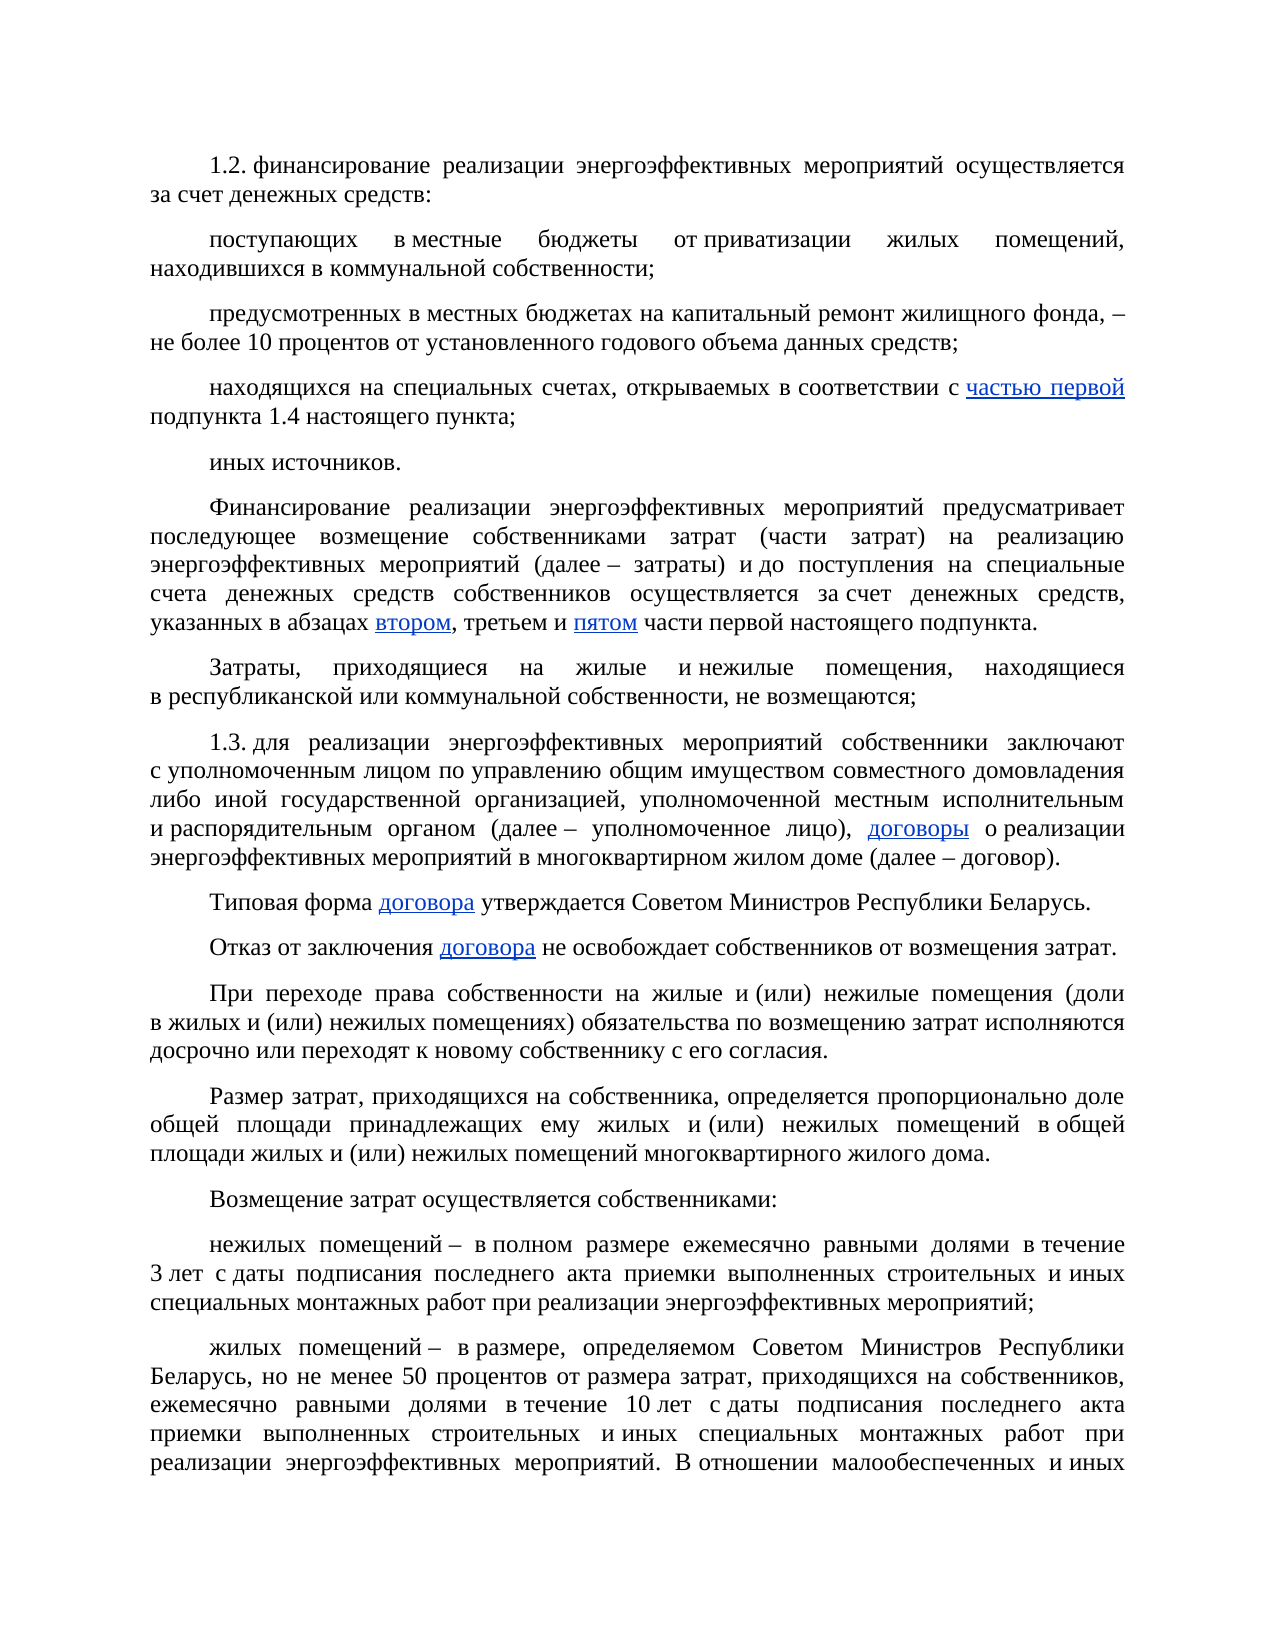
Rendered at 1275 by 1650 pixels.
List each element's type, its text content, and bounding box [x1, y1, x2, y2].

text Финансирование реализации энергоэффективных мероприятий предусматривает последующее возмещение собственниками затрат (части затрат) на реализацию энергоэффективных мероприятий (далее – затраты) и до поступления на специальные счета денежных средств собственников осуществляется за счет денежных средств, указанных в абзацах втором, третьем и пятом части первой настоящего подпункта. [150, 492, 1125, 636]
text Отказ от заключения договора не освобождает собственников от возмещения затрат. [150, 932, 1125, 961]
text При переходе права собственности на жилые и (или) нежилые помещения (доли в жилых и (или) нежилых помещениях) обязательства по возмещению затрат исполняются досрочно или переходят к новому собственнику с его согласия. [150, 978, 1125, 1064]
text 1.3. для реализации энергоэффективных мероприятий собственники заключают с уполномоченным лицом по управлению общим имуществом совместного домовладения либо иной государственной организацией, уполномоченной местным исполнительным и распорядительным органом (далее – уполномоченное лицо), договоры о реализации энергоэффективных мероприятий в многоквартирном жилом доме (далее – договор). [150, 727, 1125, 870]
text Возмещение затрат осуществляется собственниками: [150, 1184, 1125, 1212]
text Затраты, приходящиеся на жилые и нежилые помещения, находящиеся в республиканской или коммунальной собственности, не возмещаются; [150, 652, 1125, 710]
text Размер затрат, приходящихся на собственника, определяется пропорционально доле общей площади принадлежащих ему жилых и (или) нежилых помещений в общей площади жилых и (или) нежилых помещений многоквартирного жилого дома. [150, 1081, 1125, 1167]
text нежилых помещений – в полном размере ежемесячно равными долями в течение 3 лет с даты подписания последнего акта приемки выполненных строительных и иных специальных монтажных работ при реализации энергоэффективных мероприятий; [150, 1229, 1125, 1315]
text поступающих в местные бюджеты от приватизации жилых помещений, находившихся в коммунальной собственности; [150, 224, 1125, 282]
text находящихся на специальных счетах, открываемых в соответствии с частью первой подпункта 1.4 настоящего пункта; [150, 372, 1125, 430]
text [150, 1332, 1125, 1476]
text Типовая форма договора утверждается Советом Министров Республики Беларусь. [150, 887, 1125, 916]
text иных источников. [150, 447, 1125, 475]
text 1.2. финансирование реализации энергоэффективных мероприятий осуществляется за счет денежных средств: [150, 150, 1125, 207]
text предусмотренных в местных бюджетах на капитальный ремонт жилищного фонда, – не более 10 процентов от установленного годового объема данных средств; [150, 298, 1125, 356]
